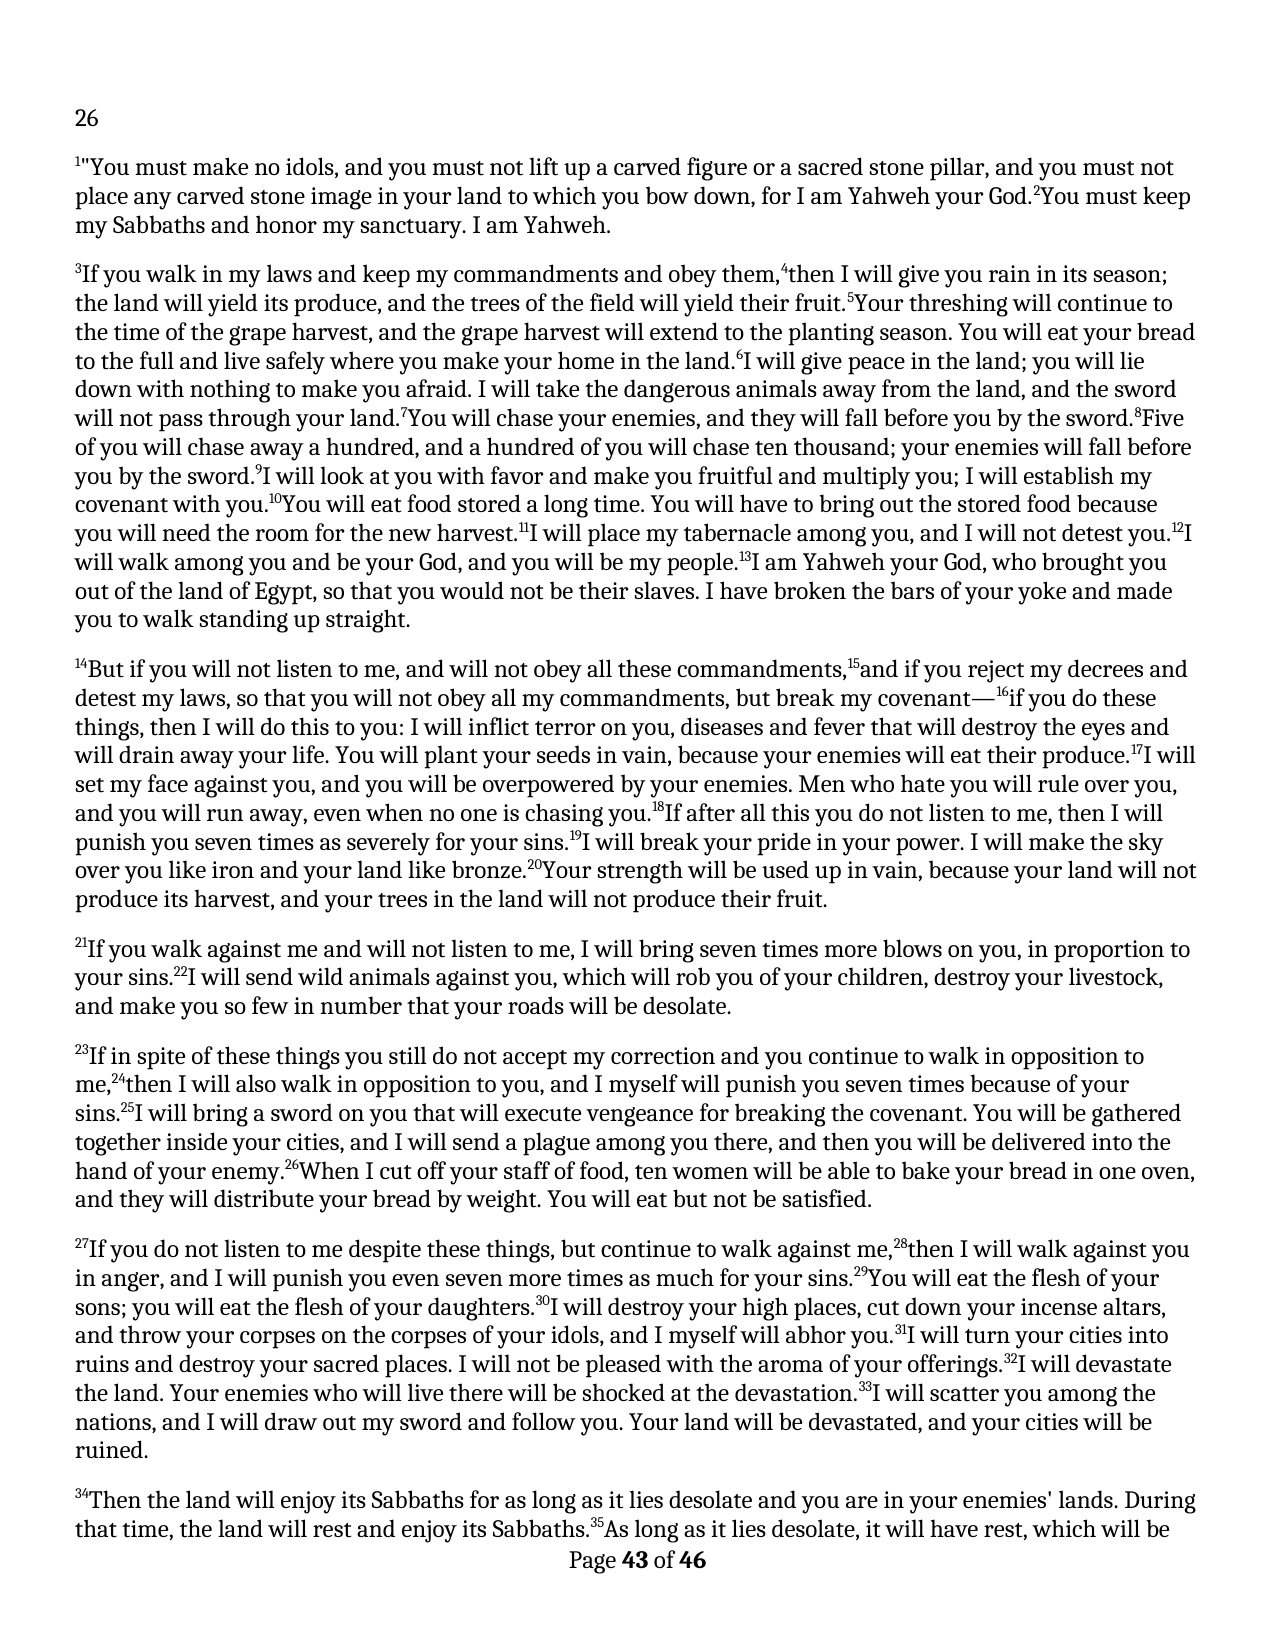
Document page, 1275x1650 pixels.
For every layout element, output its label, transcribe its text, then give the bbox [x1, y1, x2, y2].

text 3If you walk in my laws and keep my commandments and obey them,4then I will give you rain in its season; the land will yield its produce, and the trees of the field will yield their fruit.5Your threshing will continue to the time of the grape harvest, and the grape harvest will extend to the planting season. You will eat your bread to the full and live safely where you make your home in the land.6I will give peace in the land; you will lie down with nothing to make you afraid. I will take the dangerous animals away from the land, and the sword will not pass through your land.7You will chase your enemies, and they will fall before you by the sword.8Five of you will chase away a hundred, and a hundred of you will chase ten thousand; your enemies will fall before you by the sword.9I will look at you with favor and make you fruitful and multiply you; I will establish my covenant with you.10You will eat food stored a long time. You will have to bring out the stored food because you will need the room for the new harvest.11I will place my tabernacle among you, and I will not detest you.12I will walk among you and be your God, and you will be my people.13I am Yahweh your God, who brought you out of the land of Egypt, so that you would not be their slaves. I have broken the bars of your yoke and made you to walk standing up straight. [75, 260, 1200, 634]
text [75, 1486, 1200, 1543]
text 1"You must make no idols, and you must not lift up a carved figure or a sacred stone pillar, and you must not place any carved stone image in your land to which you bow down, for I am Yahweh your God.2You must keep my Sabbaths and honor my sanctuary. I am Yahweh. [75, 153, 1200, 239]
text 14But if you will not listen to me, and will not obey all these commandments,15and if you reject my decrees and detest my laws, so that you will not obey all my commandments, but break my covenant—16if you do these things, then I will do this to you: I will inflict terror on you, diseases and fever that will destroy the eyes and will drain away your life. You will plant your seeds in vain, because your enemies will eat their produce.17I will set my face against you, and you will be overpowered by your enemies. Men who hate you will rule over you, and you will run away, even when no one is chasing you.18If after all this you do not listen to me, then I will punish you seven times as severely for your sins.19I will break your pride in your power. I will make the sky over you like iron and your land like bronze.20Your strength will be used up in vain, because your land will not produce its harvest, and your trees in the land will not produce their fruit. [75, 655, 1200, 914]
text 21If you walk against me and will not listen to me, I will bring seven times more blows on you, in proportion to your sins.22I will send wild animals against you, which will rob you of your children, destroy your livestock, and make you so few in number that your roads will be desolate. [75, 934, 1200, 1021]
text 23If in spite of these things you still do not accept my correction and you continue to walk in opposition to me,24then I will also walk in opposition to you, and I myself will punish you seven times because of your sins.25I will bring a sword on you that will execute vengeance for breaking the covenant. You will be gathered together inside your cities, and I will send a plague among you there, and then you will be delivered into the hand of your enemy.26When I cut off your staff of food, ten women will be able to bake your bread in one oven, and they will distribute your bread by weight. You will eat but not be satisfied. [75, 1042, 1200, 1214]
text 27If you do not listen to me despite these things, but continue to walk against me,28then I will walk against you in anger, and I will punish you even seven more times as much for your sins.29You will eat the flesh of your sons; you will eat the flesh of your daughters.30I will destroy your high places, cut down your incense altars, and throw your corpses on the corpses of your idols, and I myself will abhor you.31I will turn your cities into ruins and destroy your sacred places. I will not be pleased with the aroma of your offerings.32I will devastate the land. Your enemies who will live there will be shocked at the devastation.33I will scatter you among the nations, and I will draw out my sword and follow you. Your land will be devastated, and your cities will be ruined. [75, 1235, 1200, 1465]
text 26 [75, 104, 1200, 132]
